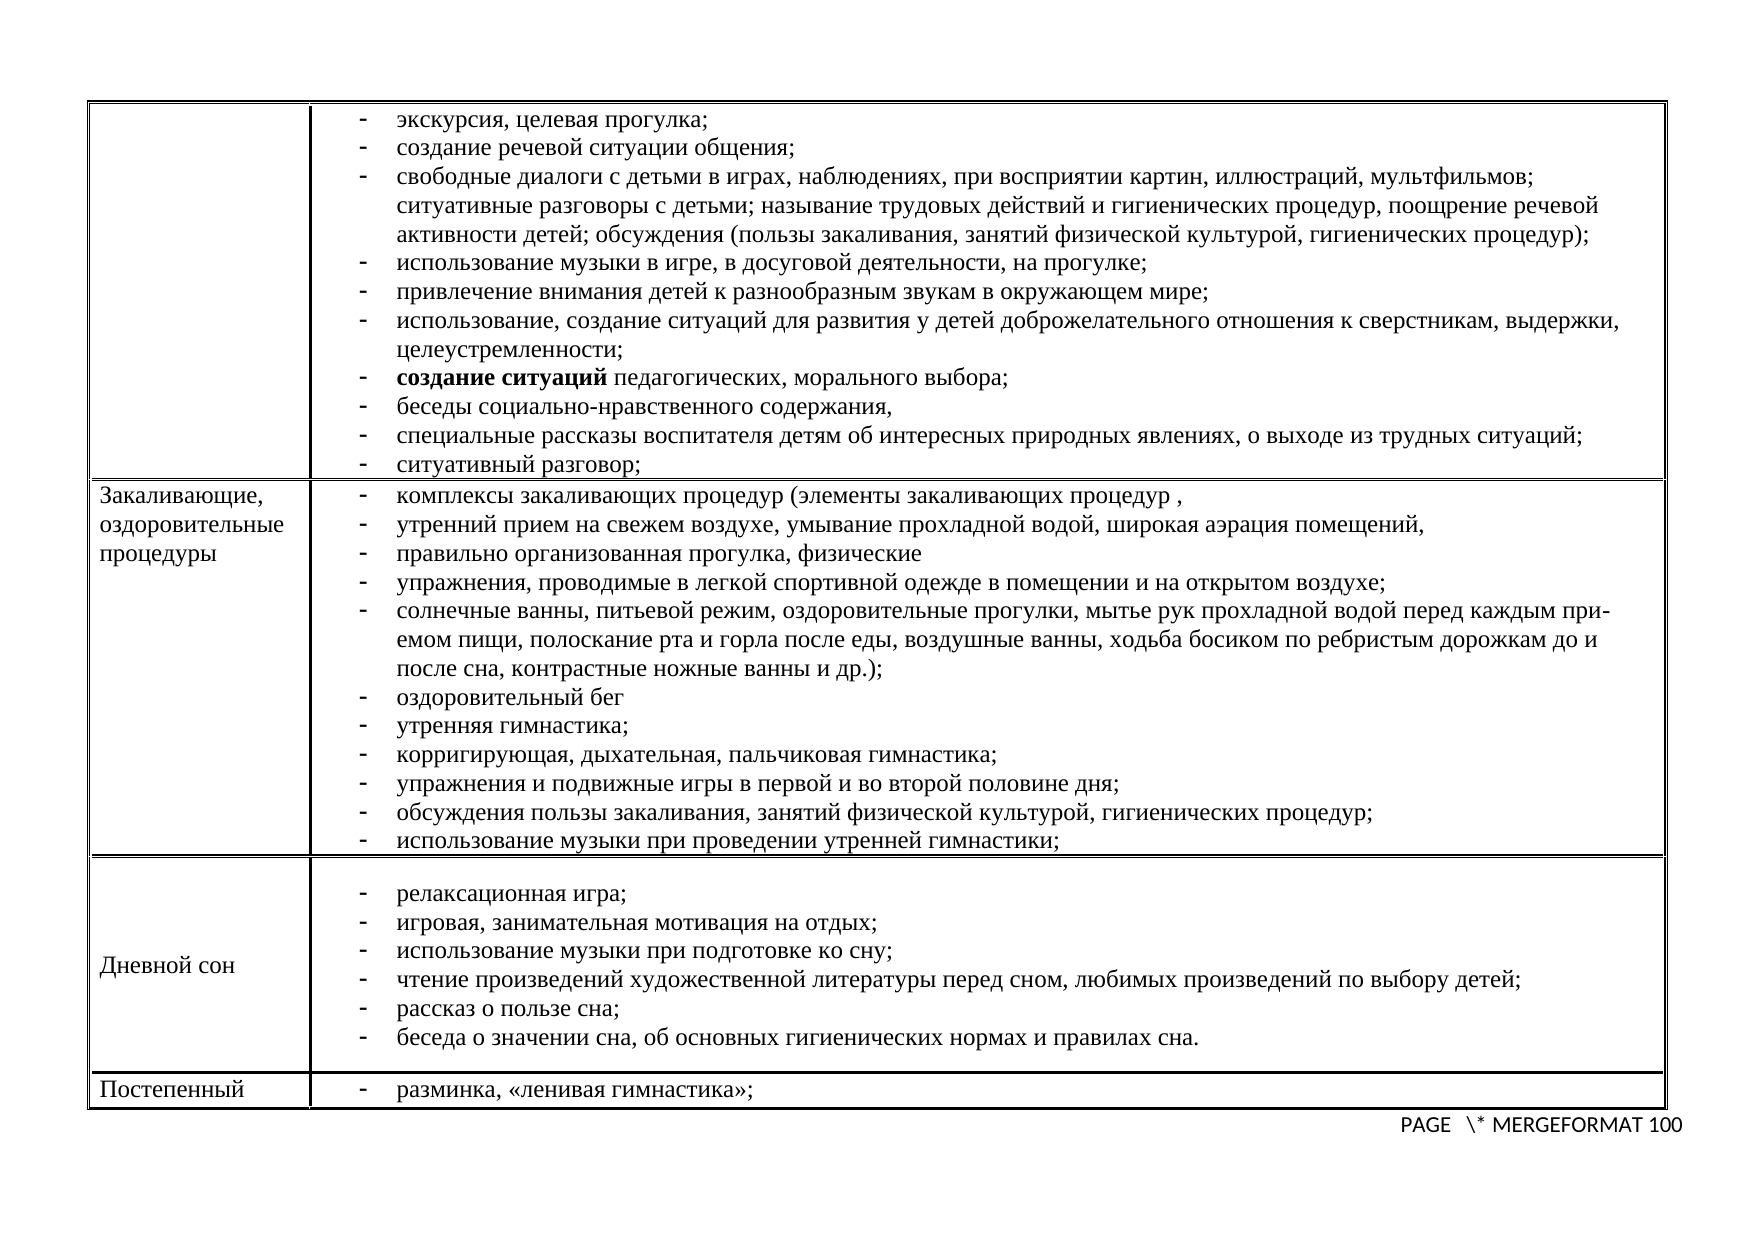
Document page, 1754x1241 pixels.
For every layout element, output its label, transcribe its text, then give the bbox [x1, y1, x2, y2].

table_cell Дневной сон [90, 854, 309, 1071]
table_cell Прогулка [90, 102, 310, 477]
table_cell Постепенный подъем [90, 1071, 310, 1107]
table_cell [310, 1071, 1664, 1107]
table_cell комплексы закаливающих процедур (элементы закаливающих процедур , утренний прием на свежем воздухе, умывание прохладной водой, широкая аэрация помещений, правильно организованная прогулка, физические упражнения, проводимые в легкой спортивной одежде в помещении и на открытом воздухе; солнечные ванны, питьевой режим, оздоровительные прогулки, мытье рук прохладной водой перед каждым приемом пищи, полоскание рта и горла после еды, воздушные ванны, ходьба босиком по ребристым дорожкам до и после сна, контрастные ножные ванны и др.); оздоровительный бег утренняя гимнастика; корригирующая, дыхательная, пальчиковая гимнастика; упражнения и подвижные игры в первой и во второй половине дня; обсуждения пользы закаливания, занятий физической культурой, гигиенических процедур; использование музыки при проведении утренней гимнастики; [312, 478, 1665, 854]
table_cell релаксационная игра; игровая, занимательная мотивация на отдых; использование музыки при подготовке ко сну; чтение произведений художественной литературы перед сном, любимых произведений по выбору детей; рассказ о пользе сна; беседа о значении сна, об основных гигиенических нормах и правилах сна. [312, 854, 1665, 1071]
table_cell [310, 104, 1664, 477]
table_cell Закаливающие, оздоровительные процедуры [90, 478, 309, 854]
